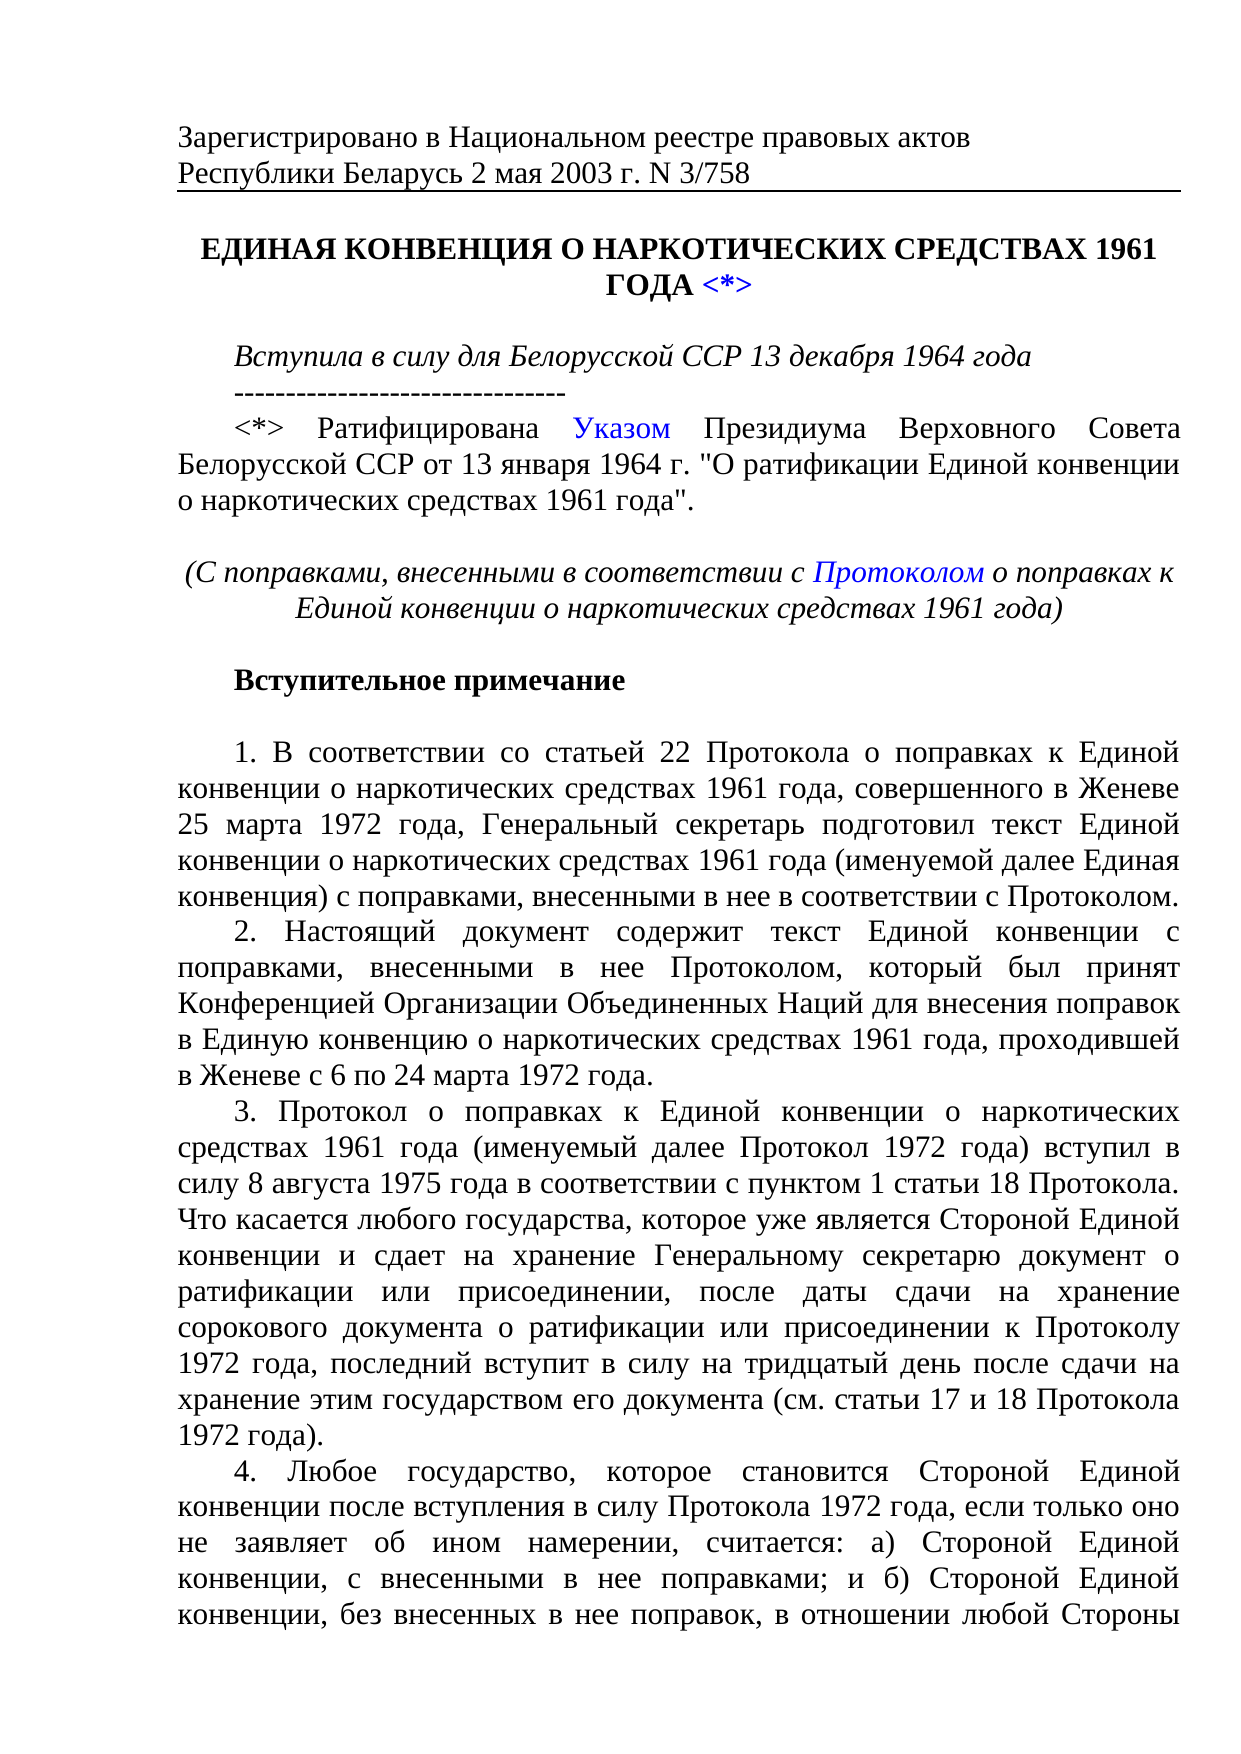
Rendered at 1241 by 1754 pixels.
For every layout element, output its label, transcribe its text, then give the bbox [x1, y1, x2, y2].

title ЕДИНАЯ КОНВЕНЦИЯ О НАРКОТИЧЕСКИХ СРЕДСТВАХ 1961 ГОДА <*> [177, 230, 1181, 302]
text <*> Ратифицирована Указом Президиума Верховного Совета Белорусской ССР от 13 января 1964 г. "О ратификации Единой конвенции о наркотических средствах 1961 года". [177, 409, 1181, 517]
text Зарегистрировано в Национальном реестре правовых актов [177, 118, 1181, 154]
text Республики Беларусь 2 мая 2003 г. N 3/758 [177, 154, 1181, 190]
text 2. Настоящий документ содержит текст Единой конвенции с поправками, внесенными в нее Протоколом, который был принят Конференцией Организации Объединенных Наций для внесения поправок в Единую конвенцию о наркотических средствах 1961 года, проходившей в Женеве с 6 по 24 марта 1972 года. [177, 913, 1181, 1092]
text Вступила в силу для Белорусской ССР 13 декабря 1964 года [177, 338, 1181, 374]
text 3. Протокол о поправках к Единой конвенции о наркотических средствах 1961 года (именуемый далее Протокол 1972 года) вступил в силу 8 августа 1975 года в соответствии с пунктом 1 статьи 18 Протокола. Что касается любого государства, которое уже является Стороной Единой конвенции и сдает на хранение Генеральному секретарю документ о ратификации или присоединении, после даты сдачи на хранение сорокового документа о ратификации или присоединении к Протоколу 1972 года, последний вступит в силу на тридцатый день после сдачи на хранение этим государством его документа (см. статьи 17 и 18 Протокола 1972 года). [177, 1092, 1181, 1452]
text (С поправками, внесенными в соответствии с Протоколом о поправках к Единой конвенции о наркотических средствах 1961 года) [177, 553, 1181, 625]
text Вступительное примечание [177, 661, 1181, 697]
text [177, 1452, 1181, 1631]
text 1. В соответствии со статьей 22 Протокола о поправках к Единой конвенции о наркотических средствах 1961 года, совершенного в Женеве 25 марта 1972 года, Генеральный секретарь подготовил текст Единой конвенции о наркотических средствах 1961 года (именуемой далее Единая конвенция) с поправками, внесенными в нее в соответствии с Протоколом. [177, 733, 1181, 913]
text -------------------------------- [177, 374, 1181, 409]
